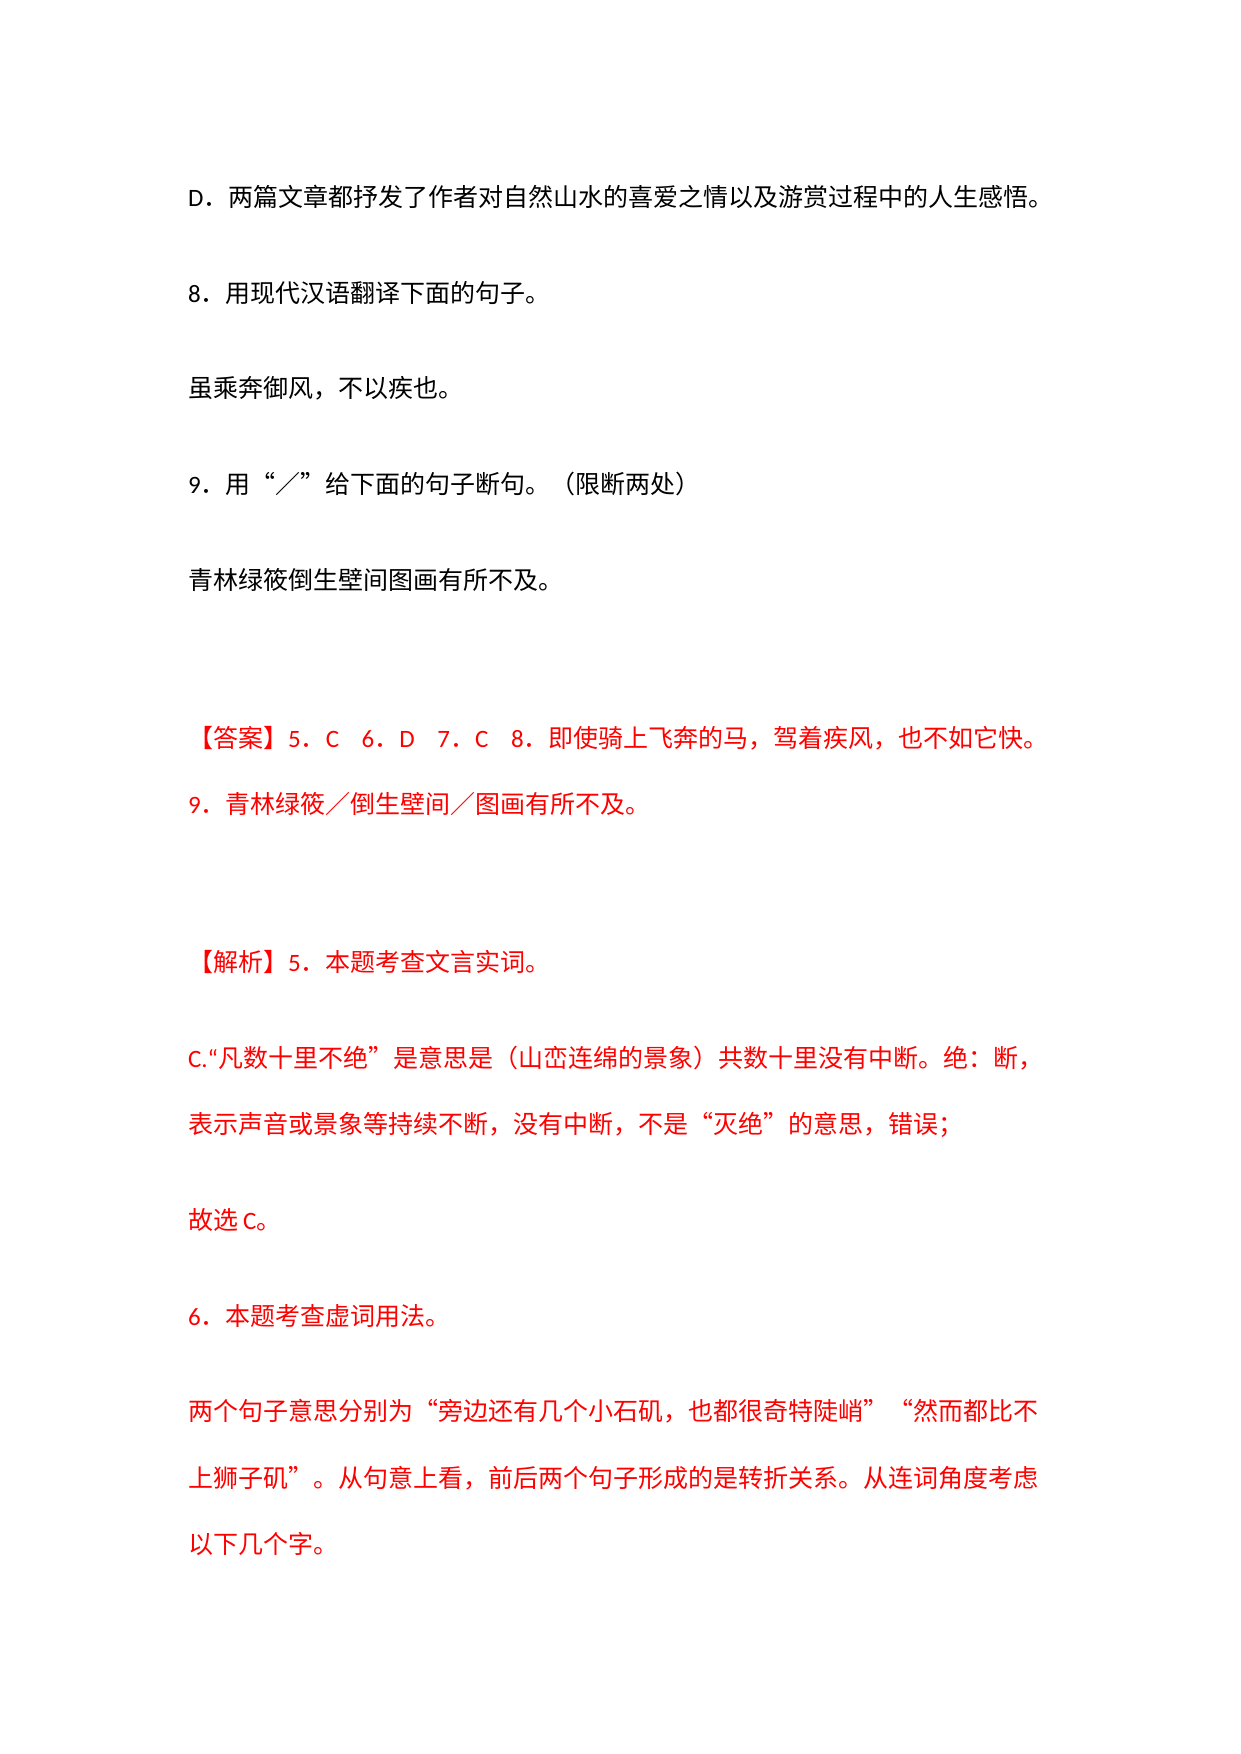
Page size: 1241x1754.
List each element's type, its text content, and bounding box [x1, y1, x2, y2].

text 8．用现代汉语翻译下面的句子。 [188, 258, 1052, 324]
text D．两篇文章都抒发了作者对自然山水的喜爱之情以及游赏过程中的人生感悟。 [188, 162, 1052, 229]
text C.“凡数十里不绝”是意思是（山峦连绵的景象）共数十里没有中断。绝：断，表示声音或景象等持续不断，没有中断，不是“灭绝”的意思，错误； [188, 1023, 1052, 1156]
text 6．本题考查虚词用法。 [188, 1281, 1052, 1347]
text 两个句子意思分别为“旁边还有几个小石矶，也都很奇特陡峭”“然而都比不上狮子矶”。从句意上看，前后两个句子形成的是转折关系。从连词角度考虑以下几个字。 [188, 1376, 1052, 1576]
text 9．用“／”给下面的句子断句。（限断两处） [188, 449, 1052, 516]
text 故选C。 [188, 1185, 1052, 1252]
text 虽乘奔御风，不以疾也。 [188, 354, 1052, 420]
text 【答案】5．C 6．D 7．C 8．即使骑上飞奔的马，驾着疾风，也不如它快。 9．青林绿筱／倒生壁间／图画有所不及。 [188, 703, 1052, 836]
text 青林绿筱倒生壁间图画有所不及。 [188, 545, 1052, 611]
text 【解析】5．本题考查文言实词。 [188, 927, 1052, 994]
